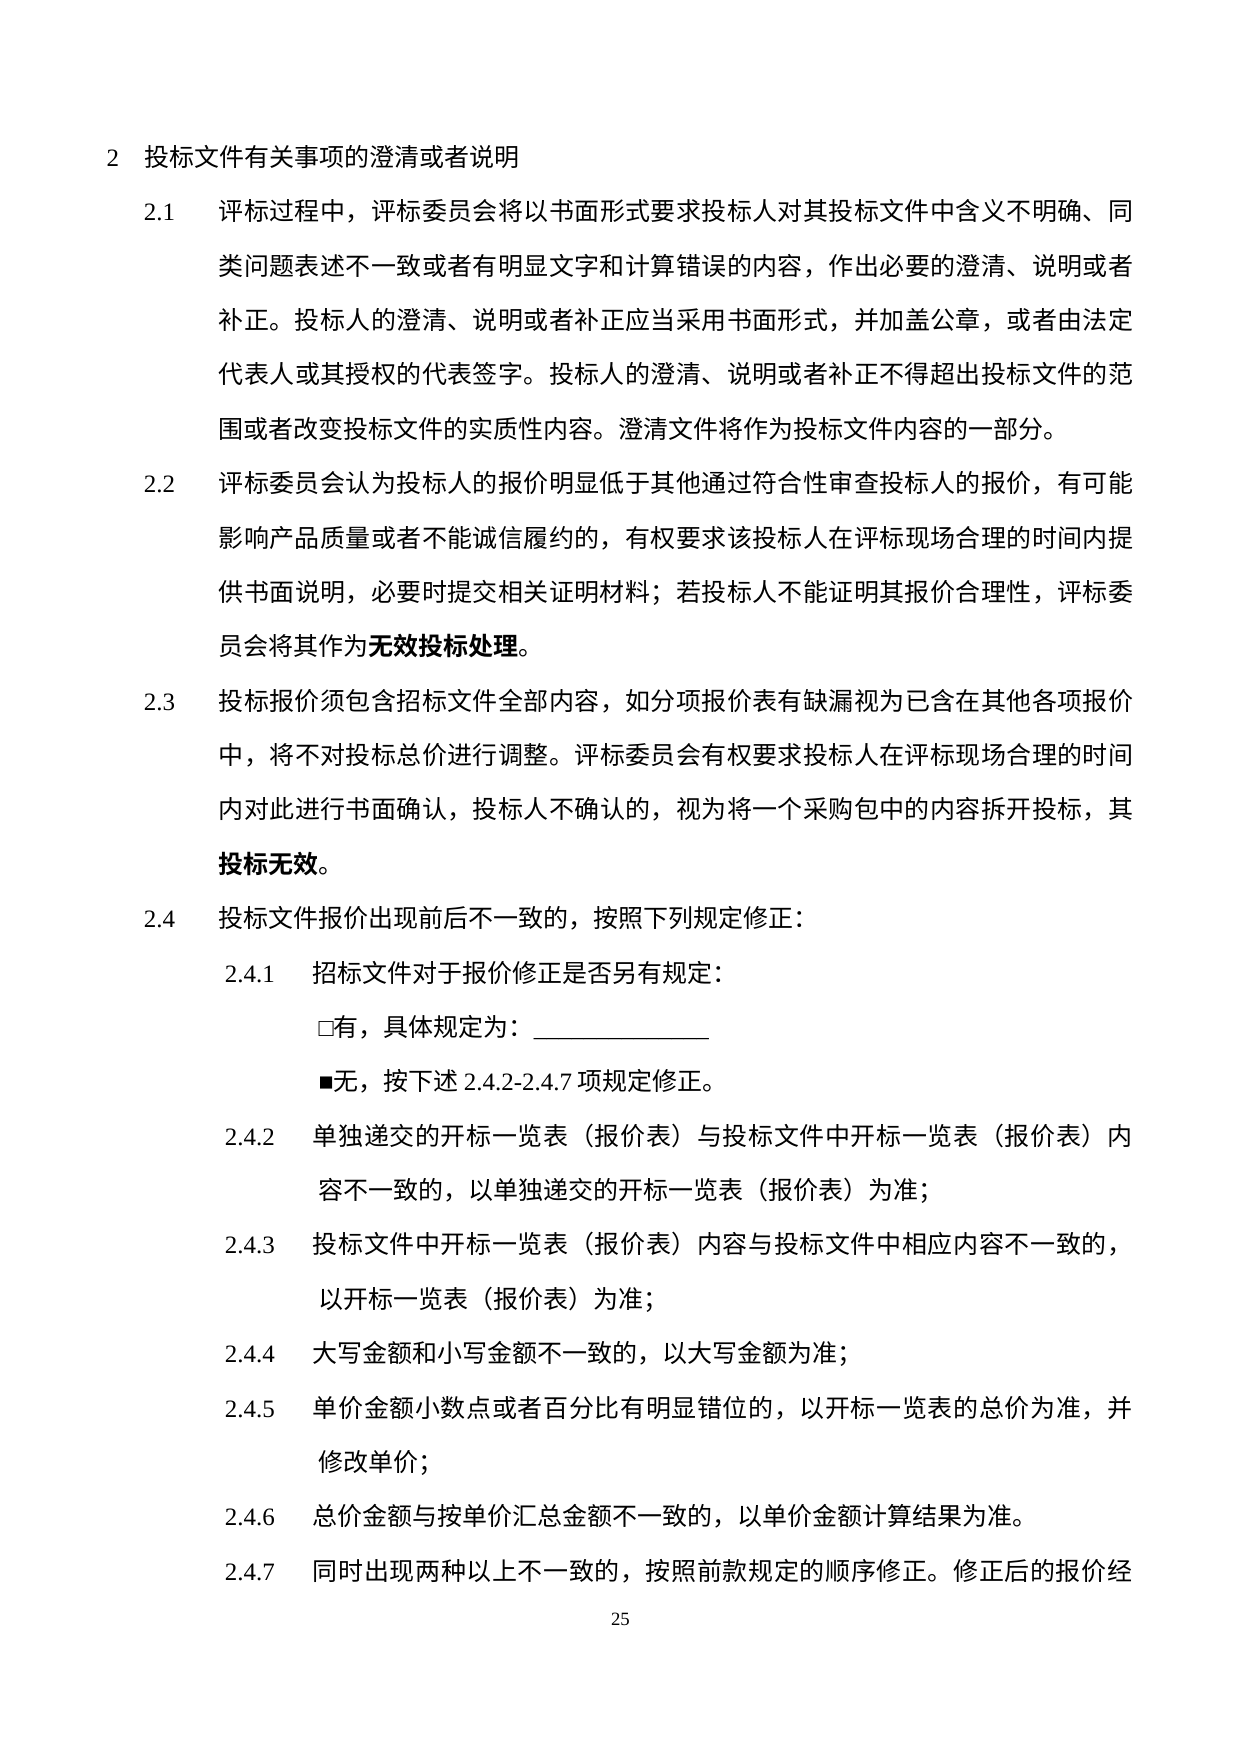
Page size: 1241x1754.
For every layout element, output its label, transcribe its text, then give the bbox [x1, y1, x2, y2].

list 投标文件报价出现前后不一致的，按照下列规定修正： [143, 899, 1134, 935]
list 单价金额小数点或者百分比有明显错位的，以开标一览表的总价为准，并修改单价； [224, 1388, 1134, 1479]
list 单独递交的开标一览表（报价表）与投标文件中开标一览表（报价表）内容不一致的，以单独递交的开标一览表（报价表）为准； [224, 1116, 1134, 1207]
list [224, 1551, 1134, 1587]
list 评标委员会认为投标人的报价明显低于其他通过符合性审查投标人的报价，有可能影响产品质量或者不能诚信履约的，有权要求该投标人在评标现场合理的时间内提供书面说明，必要时提交相关证明材料；若投标人不能证明其报价合理性，评标委员会将其作为无效投标处理。 [143, 464, 1134, 663]
list 投标文件中开标一览表（报价表）内容与投标文件中相应内容不一致的，以开标一览表（报价表）为准； [224, 1225, 1134, 1316]
list 投标报价须包含招标文件全部内容，如分项报价表有缺漏视为已含在其他各项报价中，将不对投标总价进行调整。评标委员会有权要求投标人在评标现场合理的时间内对此进行书面确认，投标人不确认的，视为将一个采购包中的内容拆开投标，其投标无效。 [143, 681, 1134, 881]
list 招标文件对于报价修正是否另有规定： [224, 953, 1134, 989]
list 评标过程中，评标委员会将以书面形式要求投标人对其投标文件中含义不明确、同类问题表述不一致或者有明显文字和计算错误的内容，作出必要的澄清、说明或者补正。投标人的澄清、说明或者补正应当采用书面形式，并加盖公章，或者由法定代表人或其授权的代表签字。投标人的澄清、说明或者补正不得超出投标文件的范围或者改变投标文件的实质性内容。澄清文件将作为投标文件内容的一部分。 [143, 192, 1134, 446]
list 投标文件有关事项的澄清或者说明 [106, 137, 1134, 174]
text □有，具体规定为：______________ [318, 1007, 1134, 1044]
list 总价金额与按单价汇总金额不一致的，以单价金额计算结果为准。 [224, 1497, 1134, 1533]
text ■无，按下述2.4.2-2.4.7项规定修正。 [318, 1062, 1134, 1098]
list 大写金额和小写金额不一致的，以大写金额为准； [224, 1334, 1134, 1370]
